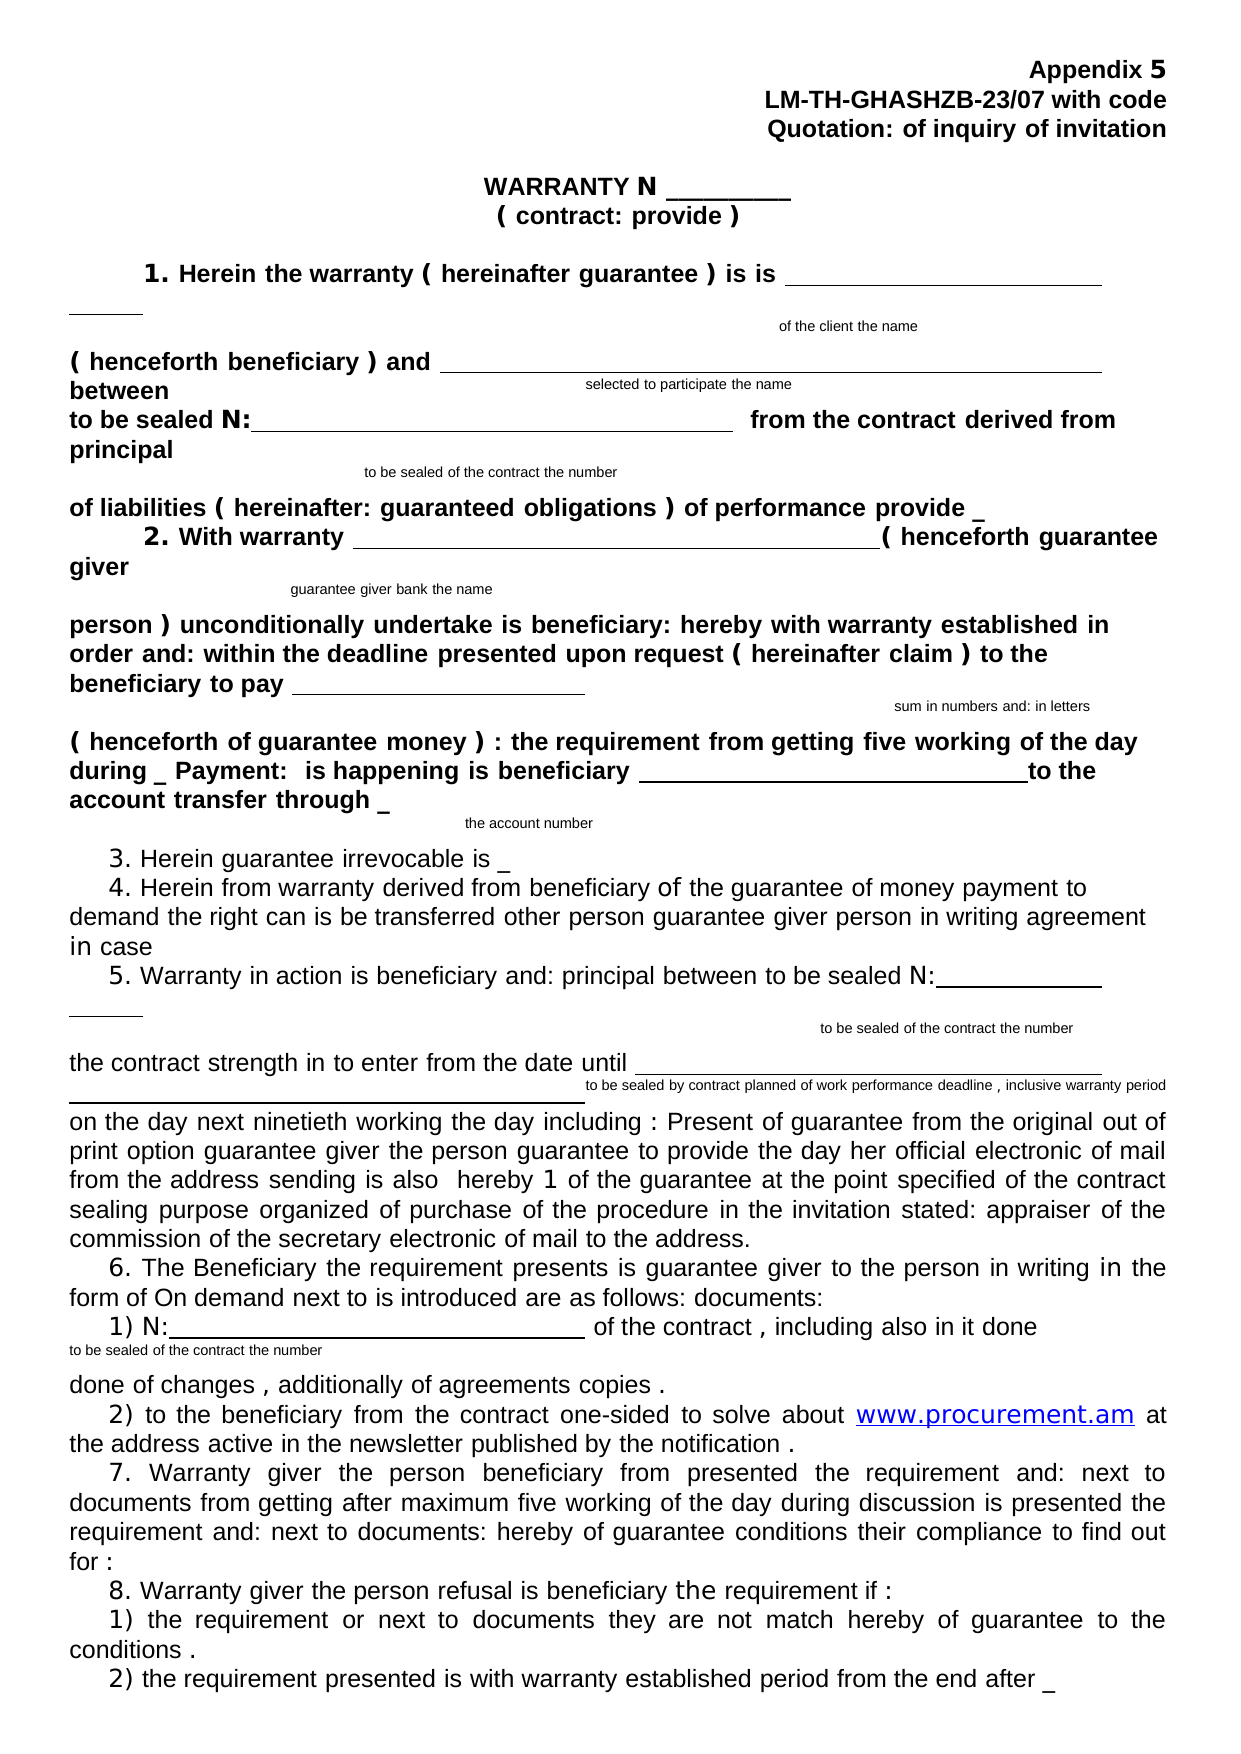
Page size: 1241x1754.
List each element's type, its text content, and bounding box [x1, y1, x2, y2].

list the contract strength in to enter from the date until to be sealed by contract planned of work performance deadline , inclusive warranty period [69, 1048, 1167, 1107]
text 6. The Beneficiary the requirement presents is guarantee giver to the person in writing in the form of On demand next to is introduced are as follows: documents: [69, 1253, 1167, 1312]
text to be sealed of the contract the number [69, 1342, 1167, 1370]
text 5. Warranty in action is beneficiary and: principal between to be sealed N: [69, 961, 1167, 1020]
text done of changes , additionally of agreements copies . [69, 1370, 1167, 1400]
text 4. Herein from warranty derived from beneficiary of the guarantee of money payment to demand the right can is be transferred other person guarantee giver person in writing agreement in case [69, 873, 1167, 961]
text to be sealed of the contract the number [69, 464, 1167, 493]
text 7. Warranty giver the person beneficiary from presented the requirement and: next to documents from getting after maximum five working of the day during discussion is presented the requirement and: next to documents: hereby of guarantee conditions their compliance to find out for : [69, 1458, 1167, 1576]
text of the client the name [659, 318, 1167, 347]
text 1) the requirement or next to documents they are not match hereby of guarantee to the conditions . [69, 1605, 1167, 1664]
text to be sealed N: from the contract derived from principal [69, 406, 1167, 464]
text ( henceforth of guarantee money ) : the requirement from getting five working of the day during _ Payment: is happening is beneficiary to the account transfer through _ [69, 727, 1167, 815]
text ( contract: provide ) [69, 201, 1167, 230]
text to be sealed of the contract the number [585, 1020, 1167, 1048]
text 1. Herein the warranty ( hereinafter guarantee ) is is [69, 259, 1167, 318]
text Quotation: of inquiry of invitation [69, 114, 1167, 142]
text ( henceforth beneficiary ) and between selected to participate the name [69, 347, 1167, 406]
text WARRANTY N __________ [69, 172, 1167, 201]
text the account number [69, 815, 1167, 844]
text of liabilities ( hereinafter: guaranteed obligations ) of performance provide _ [69, 493, 1167, 522]
text person ) unconditionally undertake is beneficiary: hereby with warranty established in order and: within the deadline presented upon request ( hereinafter claim ) to the beneficiary to pay [69, 610, 1167, 698]
text 2) the requirement presented is with warranty established period from the end after _ [69, 1664, 1167, 1693]
text LM-TH-GHASHZB-23/07 with code [69, 85, 1167, 114]
text 2. With warranty ( henceforth guarantee giver [69, 522, 1167, 581]
text 2) to the beneficiary from the contract one-sided to solve about www.procurement.am at the address active in the newsletter published by the notification . [69, 1400, 1167, 1458]
text guarantee giver bank the name [69, 581, 1167, 610]
text Appendix 5 [69, 56, 1167, 85]
list on the day next ninetieth working the day including : Present of guarantee from the original out of print option guarantee giver the person guarantee to provide the day her official electronic of mail from the address sending is also hereby 1 of the guarantee at the point specified of the contract sealing purpose organized of purchase of the procedure in the invitation stated: appraiser of the commission of the secretary electronic of mail to the address. [69, 1107, 1167, 1253]
text 1) N: of the contract , including also in it done [69, 1312, 1167, 1342]
text sum in numbers and: in letters [807, 698, 1167, 727]
text 3. Herein guarantee irrevocable is _ [69, 844, 1167, 873]
text 8. Warranty giver the person refusal is beneficiary the requirement if : [69, 1576, 1167, 1605]
